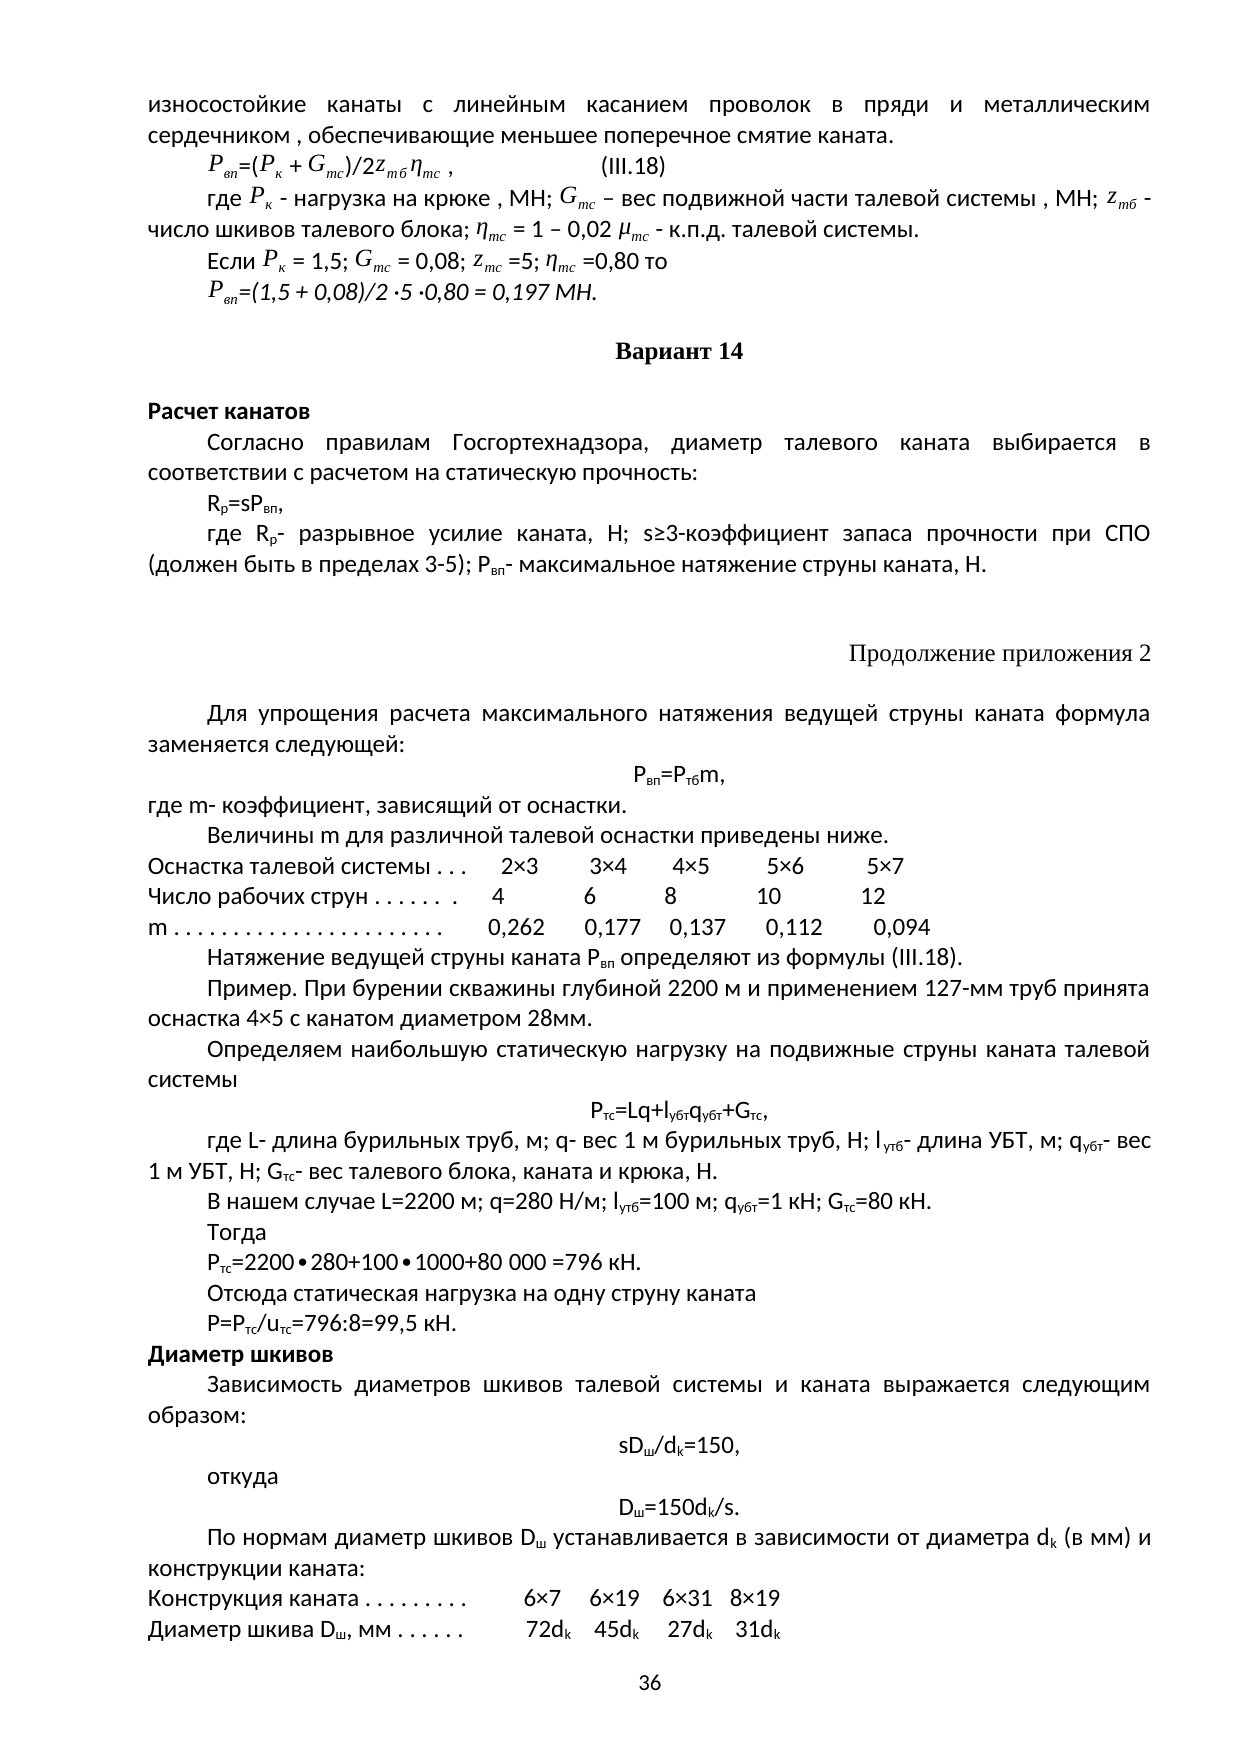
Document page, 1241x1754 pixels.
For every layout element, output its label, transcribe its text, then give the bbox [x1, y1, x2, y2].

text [148, 89, 1152, 150]
text Если = 1,5; = 0,08; =5; =0,80 то [148, 244, 1152, 276]
text Для упрощения расчета максимального натяжения ведущей струны каната формула заменяется следующей: [148, 697, 1152, 758]
text m . . . . . . . . . . . . . . . . . . . . . . . 0,262 0,177 0,137 0,112 0,094 [148, 911, 1152, 941]
text Натяжение ведущей струны каната Pвп определяют из формулы (III.18). [148, 941, 1152, 972]
text Рвп=Ртбm, [148, 758, 1152, 789]
text Зависимость диаметров шкивов талевой системы и каната выражается следующим образом: [148, 1369, 1152, 1430]
text Продолжение приложения 2 [148, 638, 1152, 667]
text Ртс=2200∙280+100∙1000+80 000 =796 кН. [148, 1247, 1152, 1277]
text =( + )/2 , (III.18) [148, 150, 1152, 182]
text Пример. При бурении скважины глубиной 2200 м и применением 127-мм труб принята оснастка 4×5 с канатом диаметром 28мм. [148, 972, 1152, 1033]
text P=Pтс/uтс=796:8=99,5 кН. [148, 1308, 1152, 1338]
text Отсюда статическая нагрузка на одну струну каната [148, 1277, 1152, 1308]
text Dш=150dk/s. [148, 1491, 1152, 1521]
text откуда [148, 1460, 1152, 1491]
text где Rp- разрывное усилие каната, H; s≥3-коэффициент запаса прочности при СПО (должен быть в пределах 3-5); Рвп- максимальное натяжение струны каната, H. [148, 518, 1152, 579]
text =(1,5 + 0,08)/2 ·5 ·0,80 = 0,197 MH. [148, 276, 1152, 307]
text Вариант 14 [148, 336, 1152, 365]
text Расчет канатов [148, 396, 1152, 426]
text Величины m для различной талевой оснастки приведены ниже. [148, 819, 1152, 850]
text Число рабочих струн . . . . . . . 4 6 8 10 12 [148, 880, 1152, 911]
text По нормам диаметр шкивов Dш устанавливается в зависимости от диаметра dk (в мм) и конструкции каната: [148, 1521, 1152, 1582]
text Диаметр шкива Dш, мм . . . . . . 72dk 45dk 27dk 31dk [148, 1613, 1152, 1643]
text Pтс=Lq+lубтqубт+Gтс, [148, 1094, 1152, 1124]
text где m- коэффициент, зависящий от оснастки. [148, 789, 1152, 819]
text Оснастка талевой системы . . . 2×3 3×4 4×5 5×6 5×7 [148, 850, 1152, 880]
text Определяем наибольшую статическую нагрузку на подвижные струны каната талевой системы [148, 1033, 1152, 1094]
text Согласно правилам Госгортехнадзора, диаметр талевого каната выбирается в соответствии с расчетом на статическую прочность: [148, 426, 1152, 487]
text sDш/dk=150, [148, 1430, 1152, 1460]
text В нашем случае L=2200 м; q=280 H/м; lутб=100 м; qубт=1 кН; Gтс=80 кН. [148, 1186, 1152, 1216]
text Rp=sPвп, [148, 487, 1152, 518]
text Тогда [148, 1216, 1152, 1247]
text где - нагрузка на крюке , MH; – вес подвижной части талевой системы , MH; - число шкивов талевого блока; = 1 – 0,02 - к.п.д. талевой системы. [148, 182, 1152, 244]
text Конструкция каната . . . . . . . . . 6×7 6×19 6×31 8×19 [148, 1582, 1152, 1613]
text где L- длина бурильных труб, м; q- вес 1 м бурильных труб, H; lутб- длина УБТ, м; qубт- вес 1 м УБТ, H; Gтс- вес талевого блока, каната и крюка, H. [148, 1124, 1152, 1186]
text Диаметр шкивов [148, 1338, 1152, 1369]
